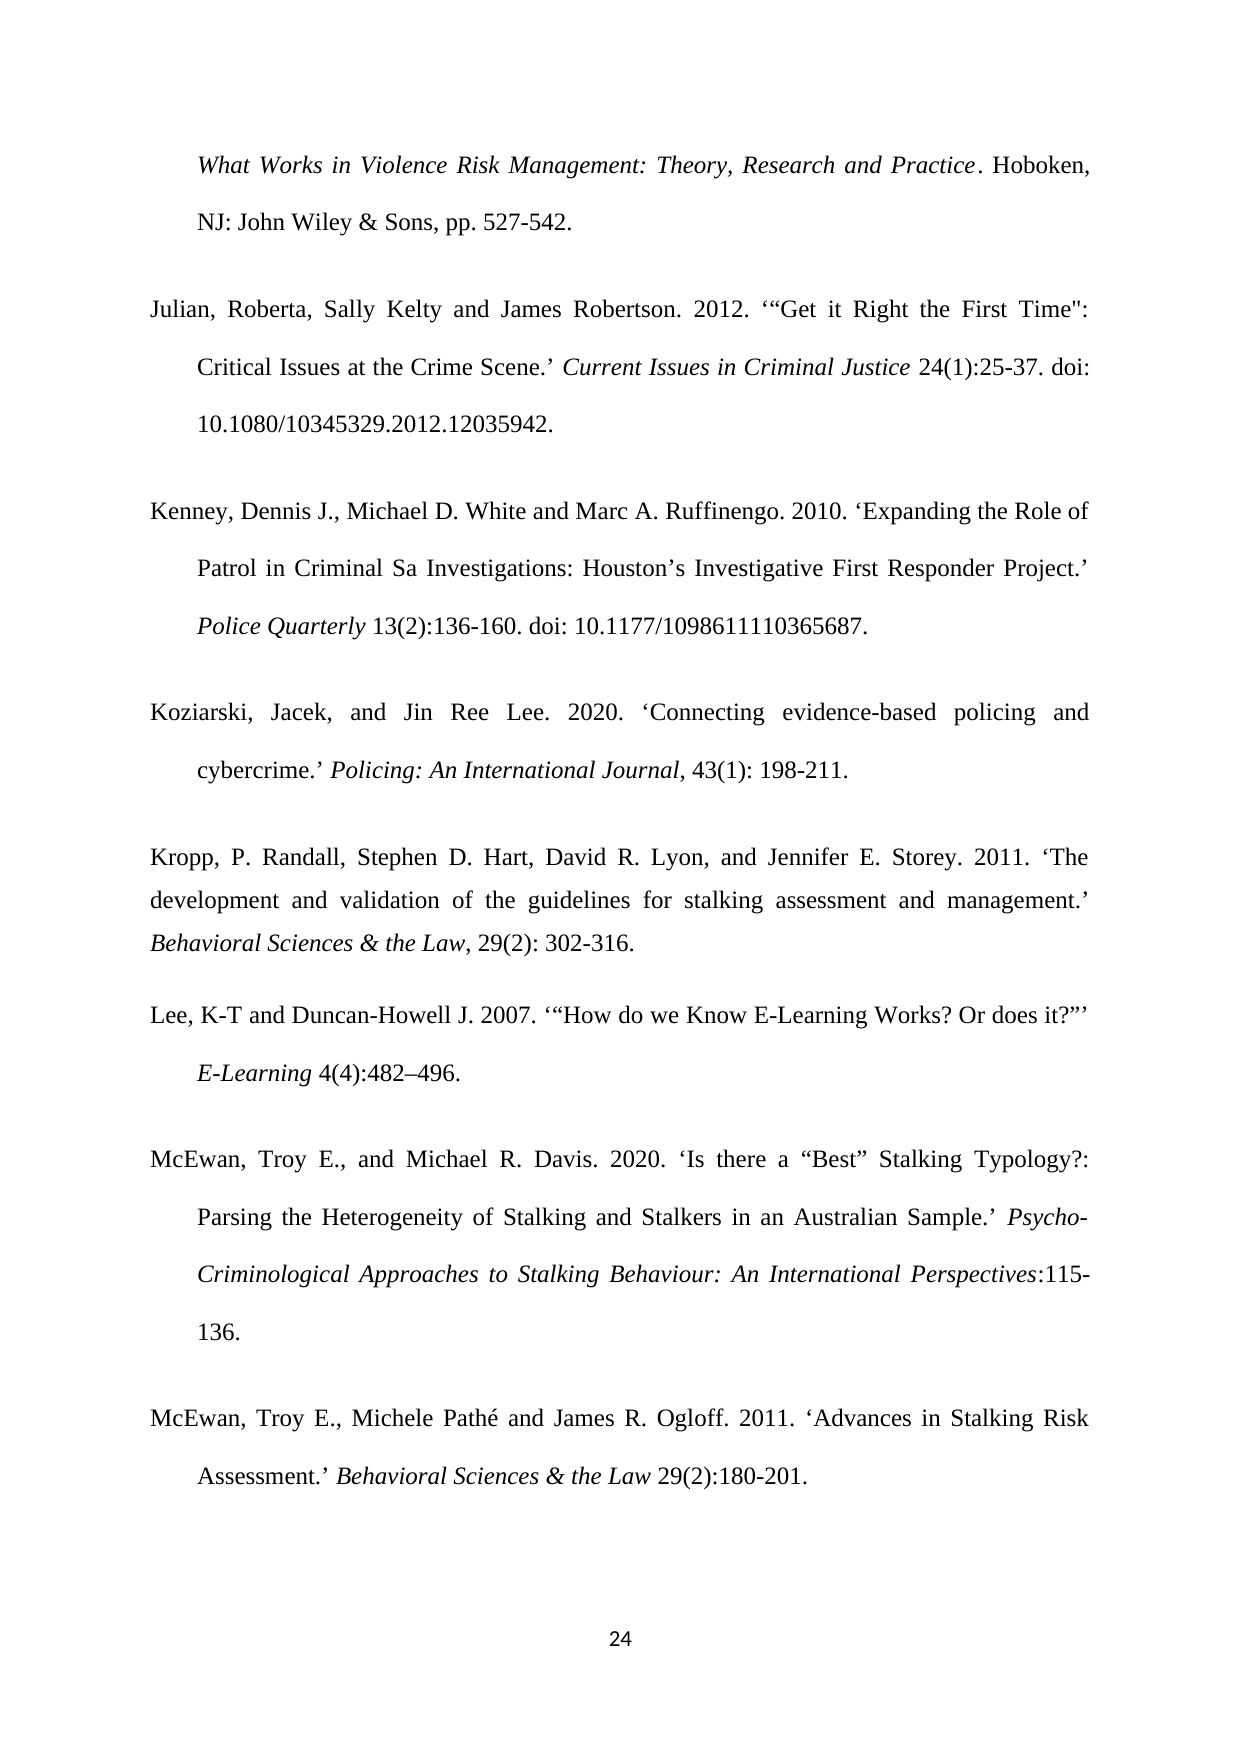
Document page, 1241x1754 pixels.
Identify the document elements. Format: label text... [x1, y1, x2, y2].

text Koziarski, Jacek, and Jin Ree Lee. 2020. ‘Connecting evidence-based policing and cybercrime.’ Policing: An International Journal, 43(1): 198-211. [150, 697, 1090, 784]
text McEwan, Troy E., Michele Pathé and James R. Ogloff. 2011. ‘Advances in Stalking Risk Assessment.’ Behavioral Sciences & the Law 29(2):180-201. [150, 1403, 1090, 1490]
text McEwan, Troy E., and Michael R. Davis. 2020. ‘Is there a “Best” Stalking Typology?: Parsing the Heterogeneity of Stalking and Stalkers in an Australian Sample.’ Psycho-Criminological Approaches to Stalking Behaviour: An International Perspectives:115-136. [150, 1144, 1090, 1346]
text Kenney, Dennis J., Michael D. White and Marc A. Ruffinengo. 2010. ‘Expanding the Role of Patrol in Criminal Sa Investigations: Houston’s Investigative First Responder Project.’ Police Quarterly 13(2):136-160. doi: 10.1177/1098611110365687. [150, 496, 1090, 639]
text Kropp, P. Randall, Stephen D. Hart, David R. Lyon, and Jennifer E. Storey. 2011. ‘The development and validation of the guidelines for stalking assessment and management.’ Behavioral Sciences & the Law, 29(2): 302-316. [150, 842, 1090, 957]
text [150, 150, 1090, 236]
text Lee, K-T and Duncan-Howell J. 2007. ‘“How do we Know E-Learning Works? Or does it?”’ E-Learning 4(4):482–496. [150, 1000, 1090, 1086]
text Julian, Roberta, Sally Kelty and James Robertson. 2012. ‘“Get it Right the First Time": Critical Issues at the Crime Scene.’ Current Issues in Criminal Justice 24(1):25-37. doi: 10.1080/10345329.2012.12035942. [150, 294, 1090, 438]
